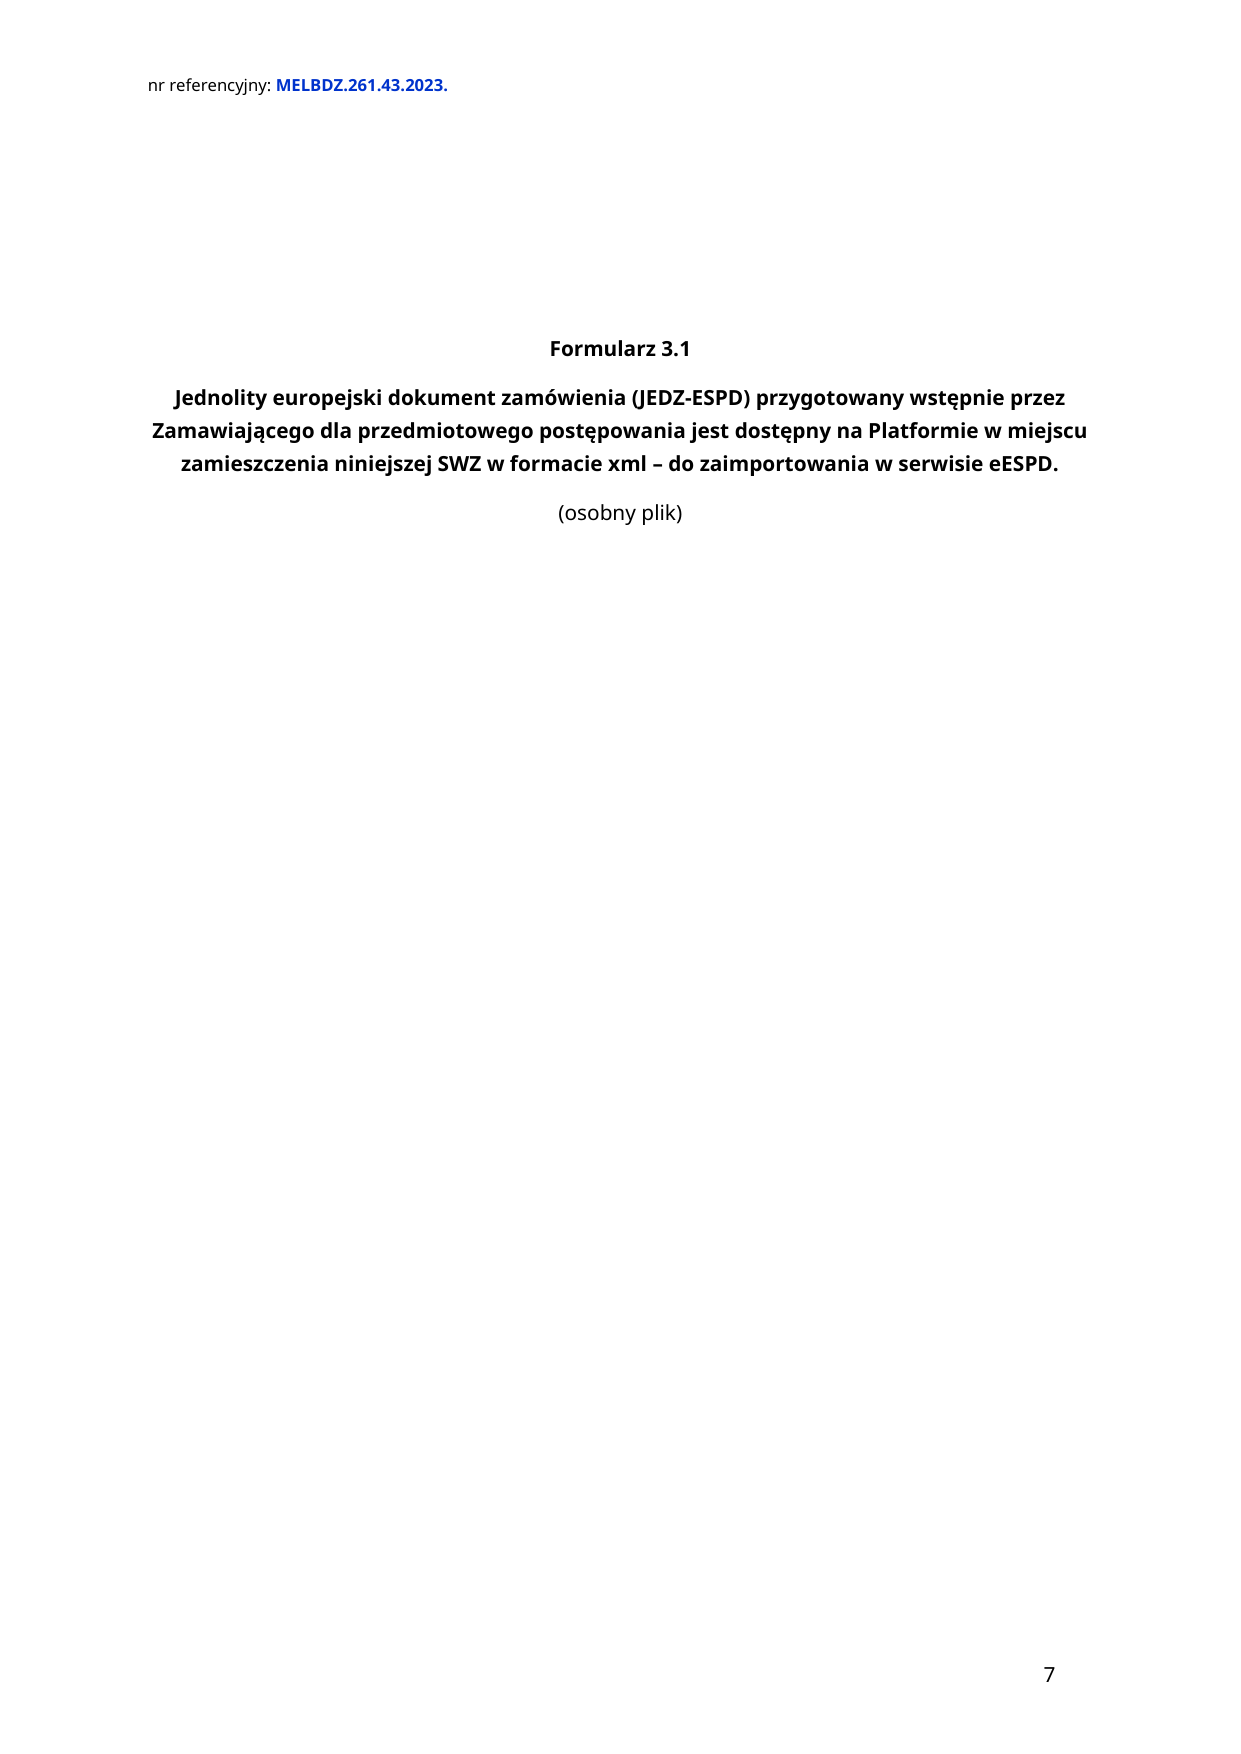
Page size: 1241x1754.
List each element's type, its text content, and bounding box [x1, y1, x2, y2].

text (osobny plik) [148, 498, 1092, 526]
text Formularz 3.1 [148, 334, 1092, 363]
text Jednolity europejski dokument zamówienia (JEDZ-ESPD) przygotowany wstępnie przez Zamawiającego dla przedmiotowego postępowania jest dostępny na Platformie w miejscu zamieszczenia niniejszej SWZ w formacie xml – do zaimportowania w serwisie eESPD. [148, 383, 1092, 477]
